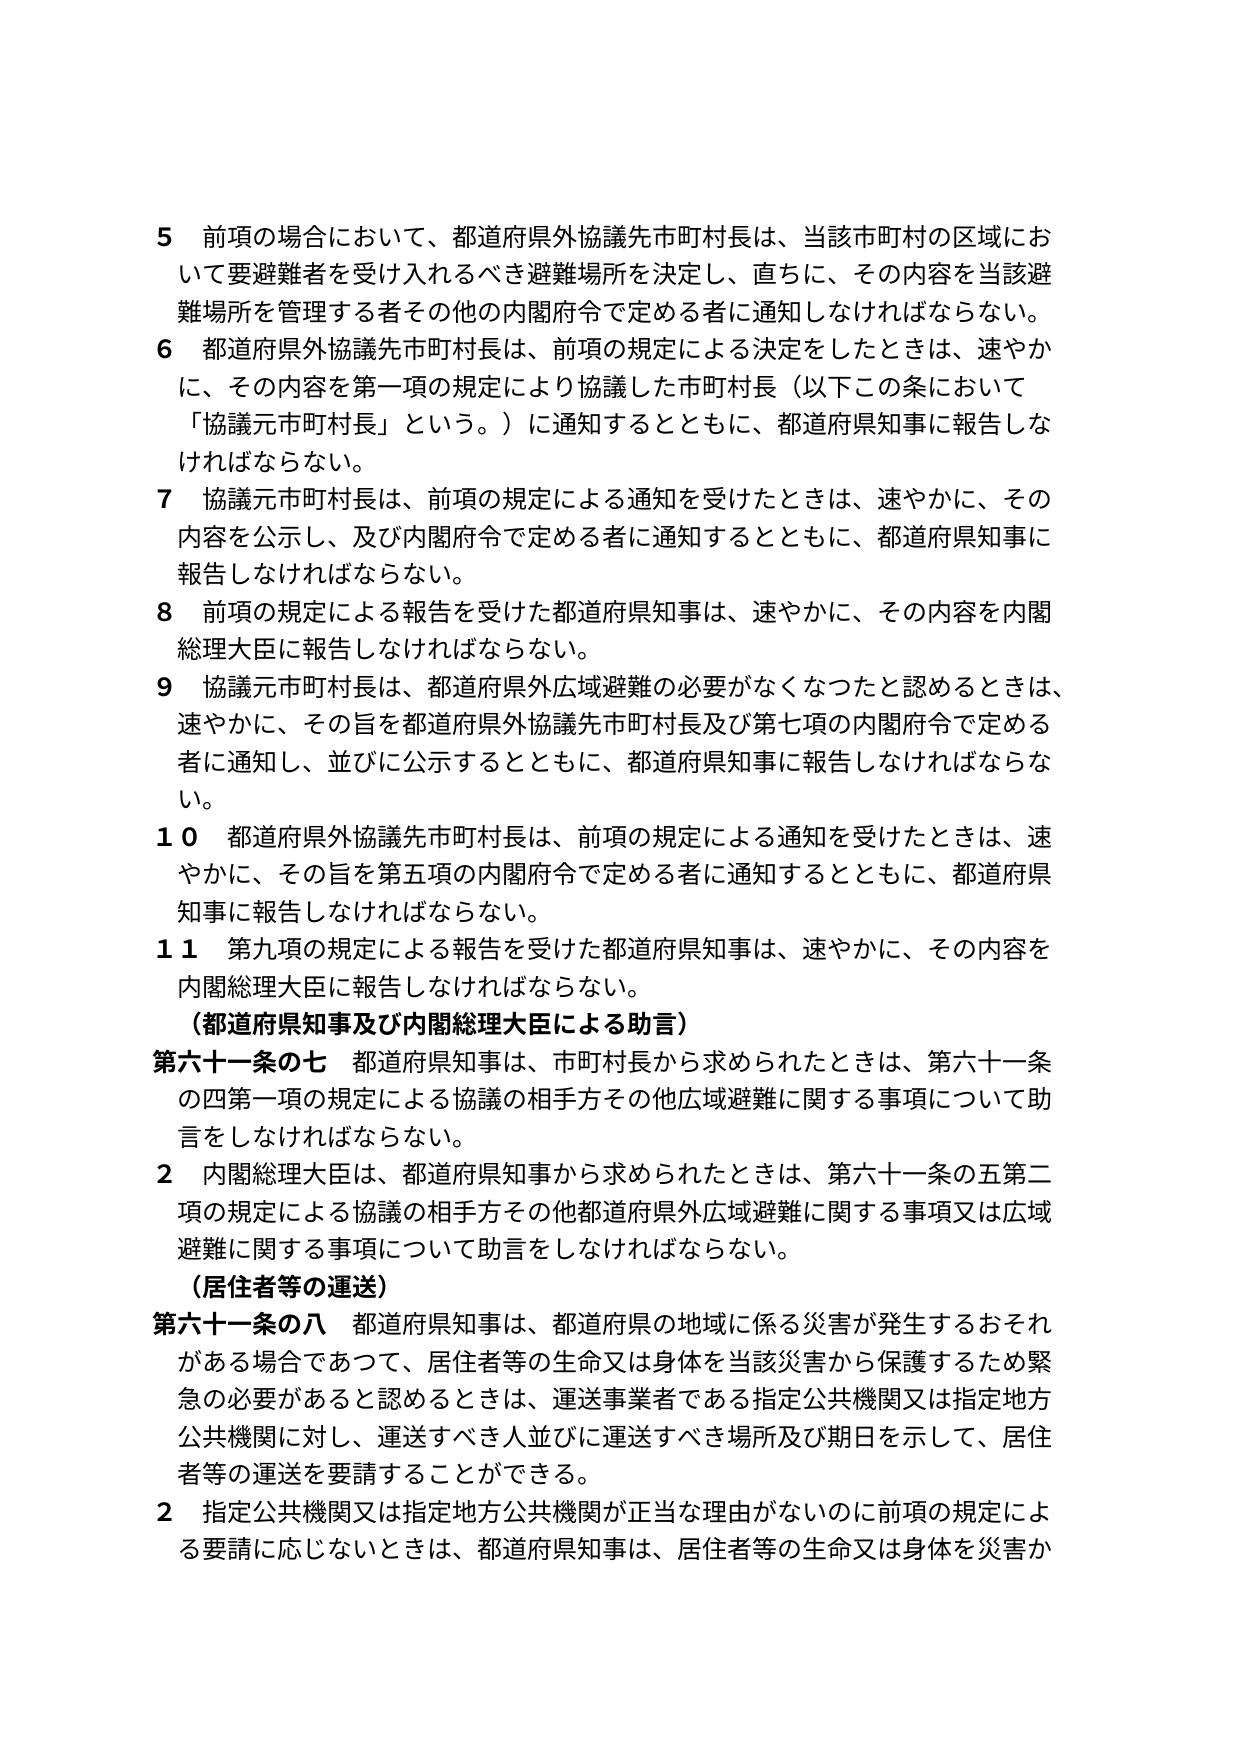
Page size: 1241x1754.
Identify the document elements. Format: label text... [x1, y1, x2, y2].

text １０ 都道府県外協議先市町村長は、前項の規定による通知を受けたときは、速やかに、その旨を第五項の内閣府令で定める者に通知するとともに、都道府県知事に報告しなければならない。 [152, 817, 1063, 929]
text ７ 協議元市町村長は、前項の規定による通知を受けたときは、速やかに、その内容を公示し、及び内閣府令で定める者に通知するとともに、都道府県知事に報告しなければならない。 [152, 479, 1063, 592]
text ８ 前項の規定による報告を受けた都道府県知事は、速やかに、その内容を内閣総理大臣に報告しなければならない。 [152, 592, 1063, 667]
text ２ 内閣総理大臣は、都道府県知事から求められたときは、第六十一条の五第二項の規定による協議の相手方その他都道府県外広域避難に関する事項又は広域避難に関する事項について助言をしなければならない。 [152, 1154, 1063, 1267]
text ９ 協議元市町村長は、都道府県外広域避難の必要がなくなつたと認めるときは、速やかに、その旨を都道府県外協議先市町村長及び第七項の内閣府令で定める者に通知し、並びに公示するとともに、都道府県知事に報告しなければならない。 [152, 667, 1063, 817]
text 第六十一条の八 都道府県知事は、都道府県の地域に係る災害が発生するおそれがある場合であつて、居住者等の生命又は身体を当該災害から保護するため緊急の必要があると認めるときは、運送事業者である指定公共機関又は指定地方公共機関に対し、運送すべき人並びに運送すべき場所及び期日を示して、居住者等の運送を要請することができる。 [152, 1304, 1063, 1492]
text （居住者等の運送） [177, 1267, 1063, 1304]
text ５ 前項の場合において、都道府県外協議先市町村長は、当該市町村の区域において要避難者を受け入れるべき避難場所を決定し、直ちに、その内容を当該避難場所を管理する者その他の内閣府令で定める者に通知しなければならない。 [152, 217, 1063, 329]
text ６ 都道府県外協議先市町村長は、前項の規定による決定をしたときは、速やかに、その内容を第一項の規定により協議した市町村長（以下この条において「協議元市町村長」という。）に通知するとともに、都道府県知事に報告しなければならない。 [152, 329, 1063, 479]
text 第六十一条の七 都道府県知事は、市町村長から求められたときは、第六十一条の四第一項の規定による協議の相手方その他広域避難に関する事項について助言をしなければならない。 [152, 1042, 1063, 1154]
text １１ 第九項の規定による報告を受けた都道府県知事は、速やかに、その内容を内閣総理大臣に報告しなければならない。 [152, 929, 1063, 1004]
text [152, 1492, 1063, 1567]
text （都道府県知事及び内閣総理大臣による助言） [177, 1004, 1063, 1042]
